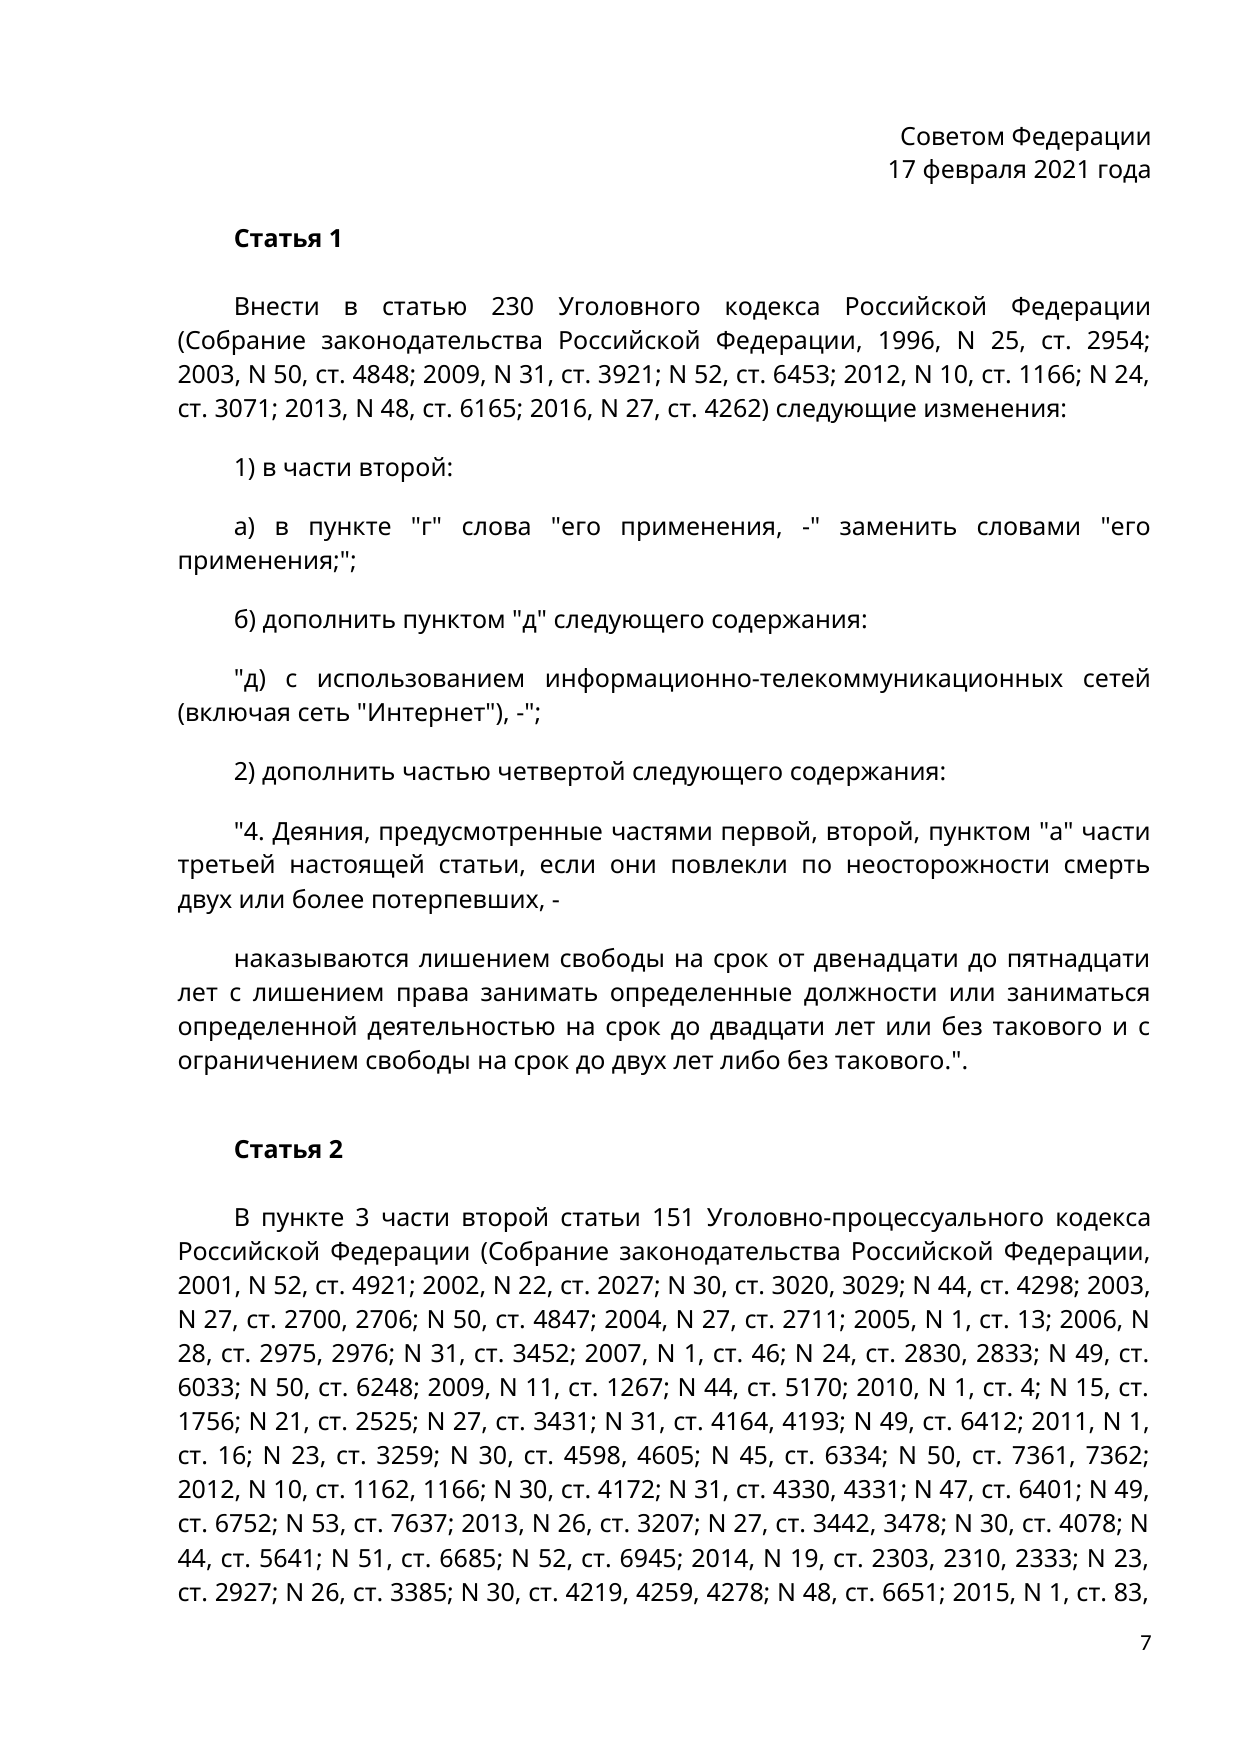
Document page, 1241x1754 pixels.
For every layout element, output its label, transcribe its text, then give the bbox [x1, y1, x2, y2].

text Внести в статью 230 Уголовного кодекса Российской Федерации (Собрание законодательства Российской Федерации, 1996, N 25, ст. 2954; 2003, N 50, ст. 4848; 2009, N 31, ст. 3921; N 52, ст. 6453; 2012, N 10, ст. 1166; N 24, ст. 3071; 2013, N 48, ст. 6165; 2016, N 27, ст. 4262) следующие изменения: [177, 288, 1152, 425]
title Статья 1 [177, 220, 1152, 254]
text 17 февраля 2021 года [177, 152, 1152, 186]
text 1) в части второй: [177, 450, 1152, 484]
title Статья 2 [177, 1131, 1152, 1166]
text б) дополнить пунктом "д" следующего содержания: [177, 602, 1152, 636]
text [177, 1199, 1152, 1608]
text 2) дополнить частью четвертой следующего содержания: [177, 754, 1152, 788]
text Советом Федерации [177, 118, 1152, 152]
text "д) с использованием информационно-телекоммуникационных сетей (включая сеть "Интернет"), -"; [177, 661, 1152, 729]
text "4. Деяния, предусмотренные частями первой, второй, пунктом "а" части третьей настоящей статьи, если они повлекли по неосторожности смерть двух или более потерпевших, - [177, 813, 1152, 915]
text а) в пункте "г" слова "его применения, -" заменить словами "его применения;"; [177, 509, 1152, 577]
text наказываются лишением свободы на срок от двенадцати до пятнадцати лет с лишением права занимать определенные должности или заниматься определенной деятельностью на срок до двадцати лет или без такового и с ограничением свободы на срок до двух лет либо без такового.". [177, 940, 1152, 1077]
